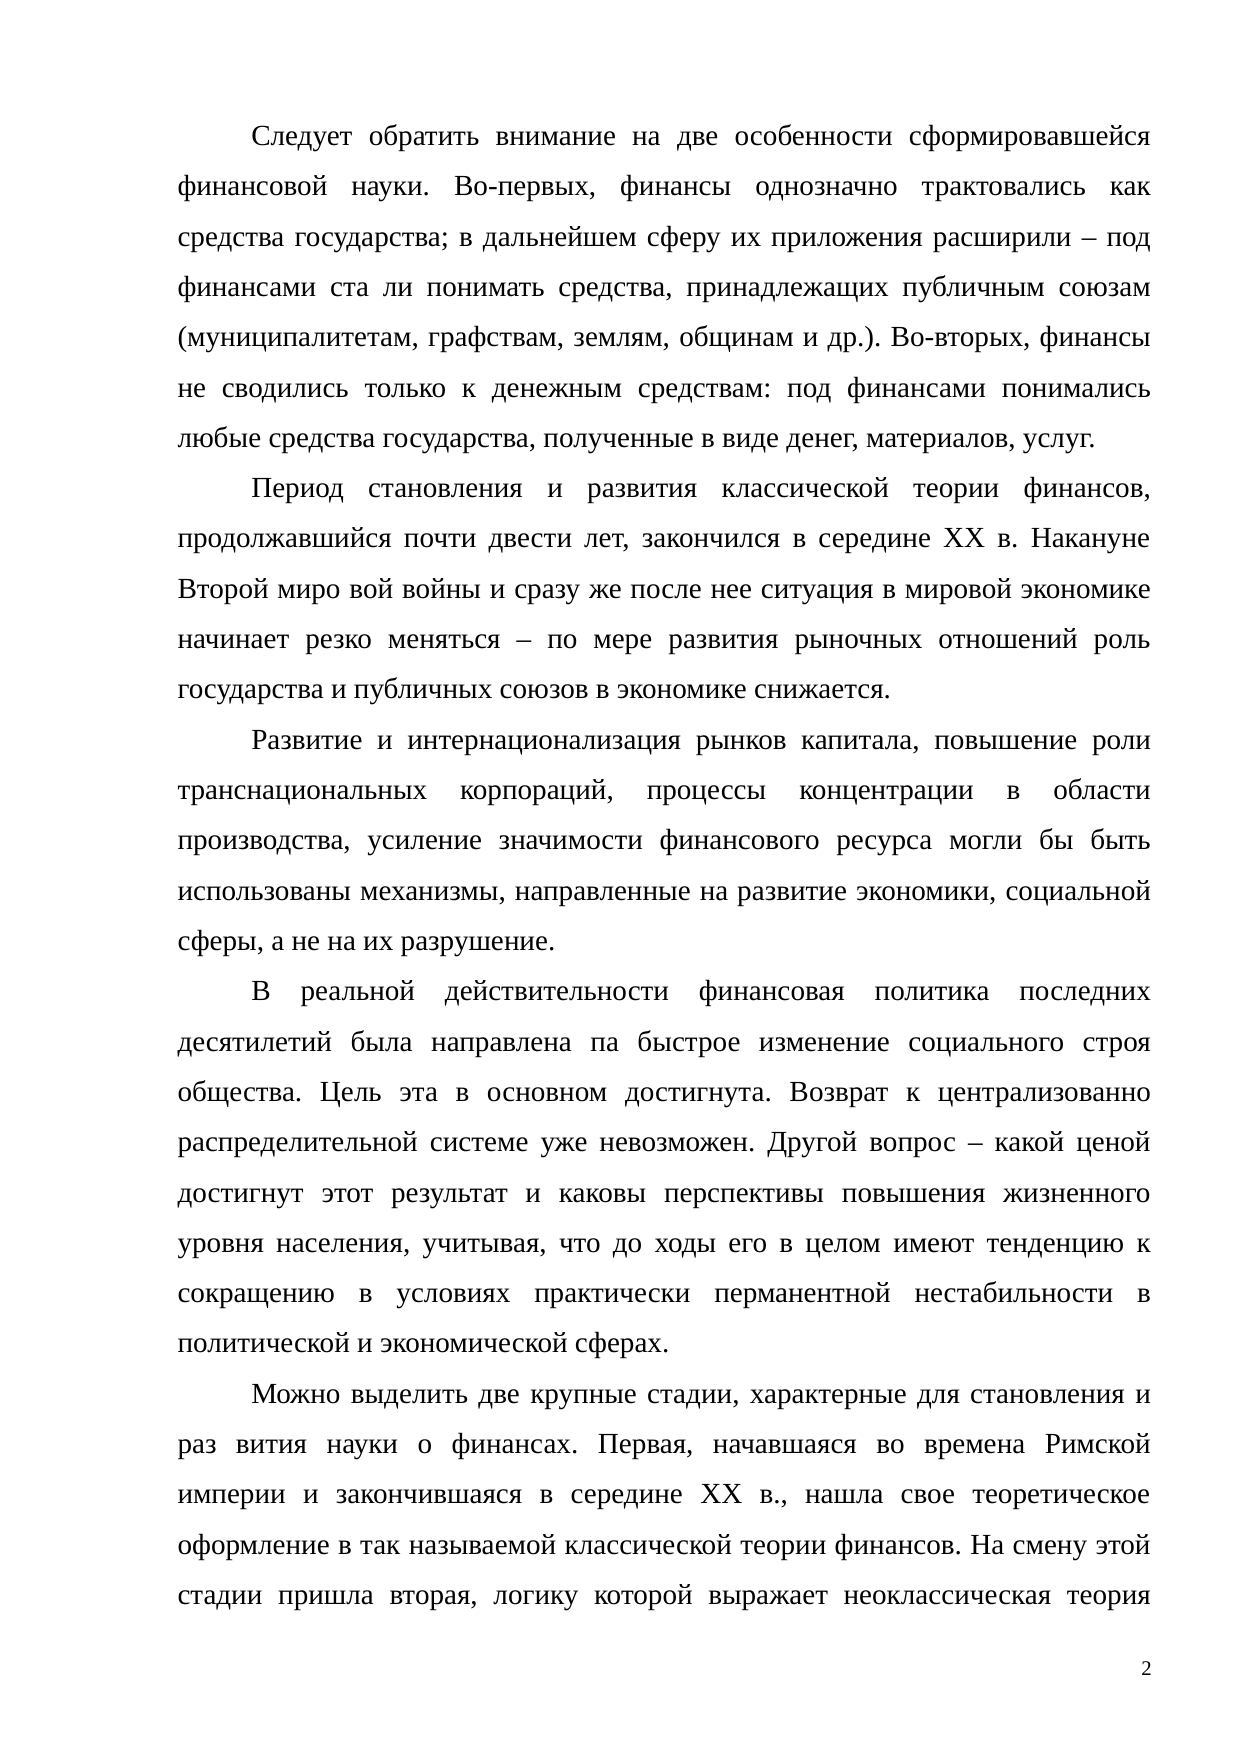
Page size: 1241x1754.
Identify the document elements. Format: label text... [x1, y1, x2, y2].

text Развитие и интернационализация рынков капитала, повышение роли транснациональных корпораций, процессы концентрации в области производства, усиление значимости финансового ресурса могли бы быть использованы механизмы, направленные на развитие экономики, социальной сферы, а не на их разрушение. [177, 722, 1152, 957]
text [177, 1376, 1152, 1611]
text Следует обратить внимание на две особенности сформировавшейся финансовой науки. Во-первых, финансы однозначно трактовались как средства государства; в дальнейшем сферу их приложения расширили – под финансами ста ли понимать средства, принадлежащих публичным союзам (муниципалитетам, графствам, землям, общинам и др.). Во-вторых, финансы не сводились только к денежным средствам: под финансами понимались любые средства государства, полученные в виде денег, материалов, услуг. [177, 118, 1152, 453]
text В реальной действительности финансовая политика последних десятилетий была направлена па быстрое изменение социального строя общества. Цель эта в основном достигнута. Возврат к централизованно распределительной системе уже невозможен. Другой вопрос – какой ценой достигнут этот результат и каковы перспективы повышения жизненного уровня населения, учитывая, что до ходы его в целом имеют тенденцию к сокращению в условиях практически перманентной нестабильности в политической и экономической сферах. [177, 973, 1152, 1359]
text Период становления и развития классической теории финансов, продолжавшийся почти двести лет, закончился в середине XX в. Накануне Второй миро вой войны и сразу же после нее ситуация в мировой экономике начинает резко меняться – по мере развития рыночных отношений роль государства и публичных союзов в экономике снижается. [177, 470, 1152, 705]
